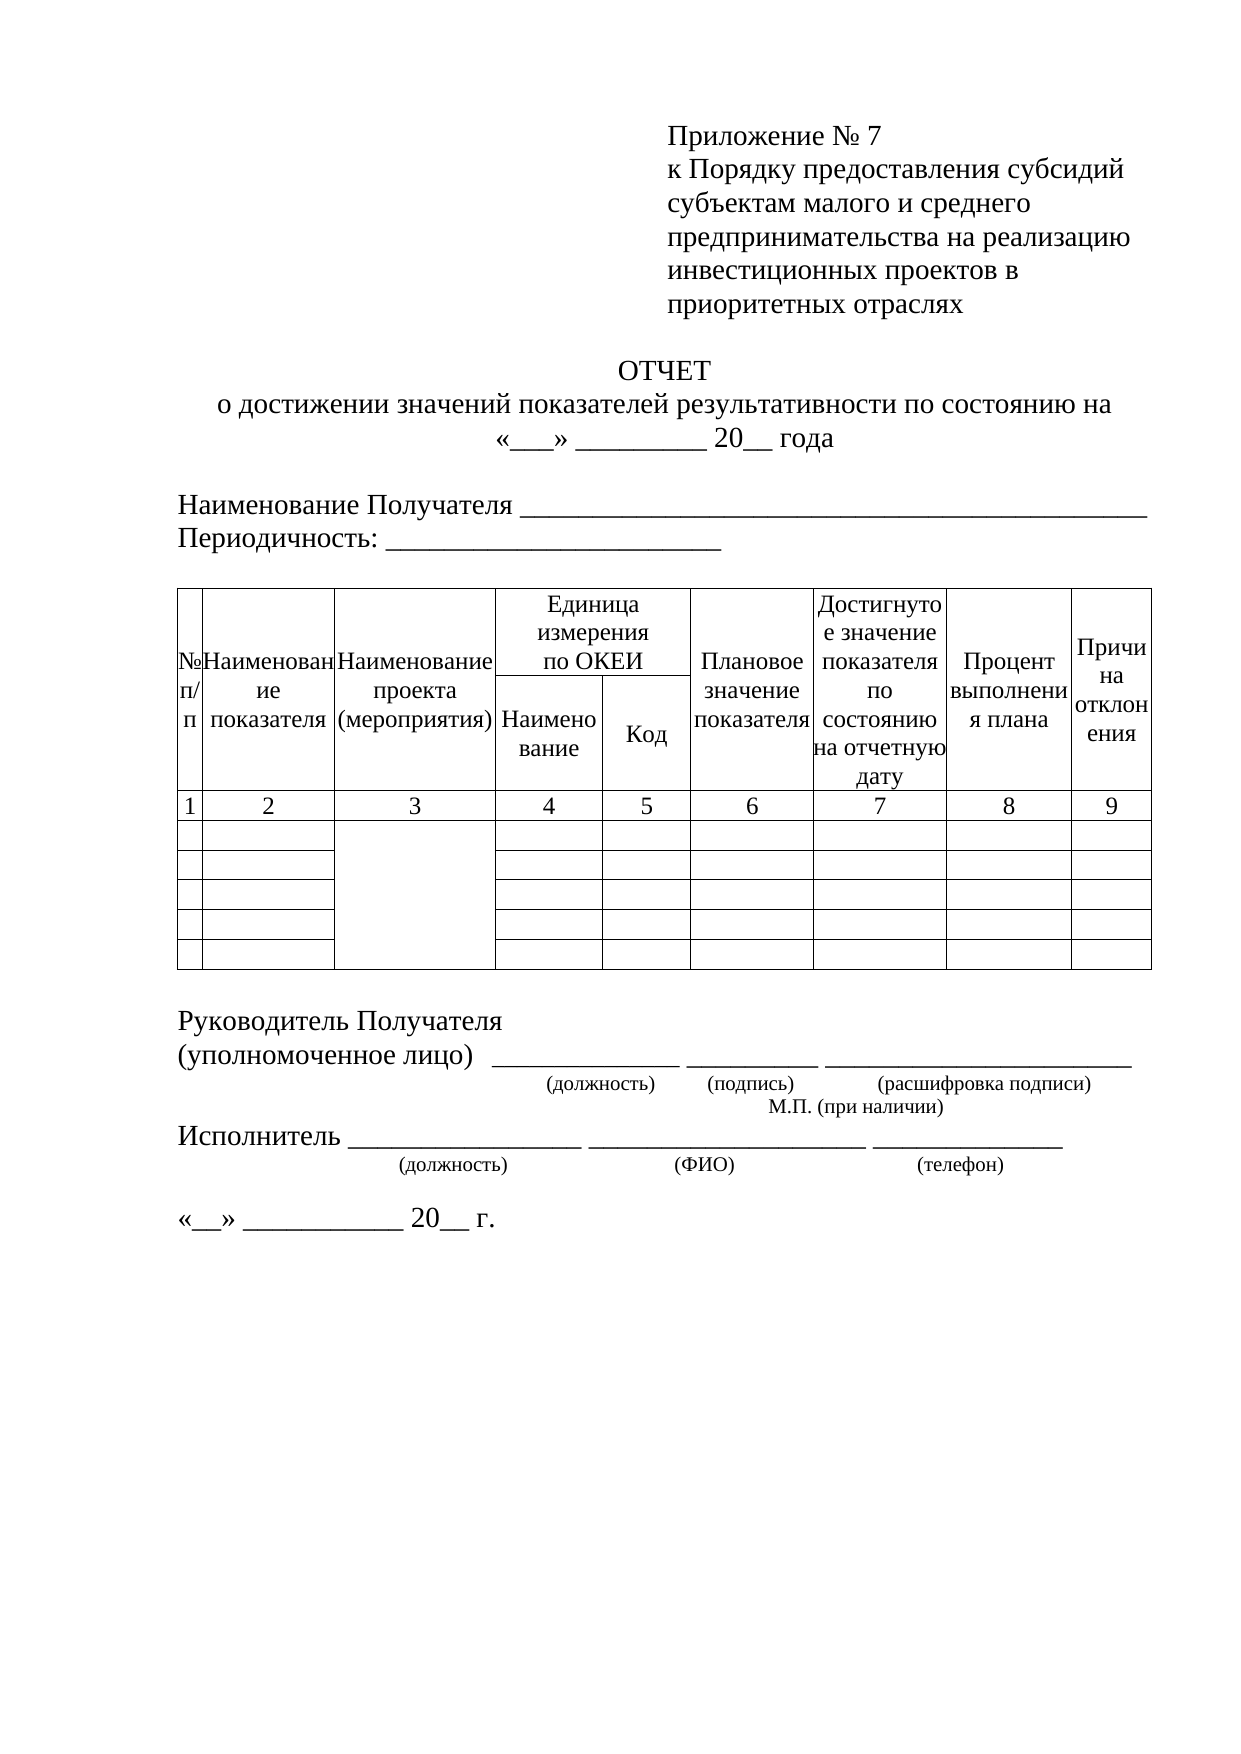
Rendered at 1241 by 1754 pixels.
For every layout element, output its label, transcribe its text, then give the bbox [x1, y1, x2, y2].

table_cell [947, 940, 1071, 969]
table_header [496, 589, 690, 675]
text Периодичность: _______________________ [177, 521, 1152, 554]
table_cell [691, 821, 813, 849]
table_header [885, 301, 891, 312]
text (уполномоченное лицо) _______________ _________ _____________________ [177, 1037, 1152, 1070]
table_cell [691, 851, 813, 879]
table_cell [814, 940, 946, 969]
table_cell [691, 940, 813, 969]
text Исполнитель ________________ ___________________ _____________ [177, 1118, 1152, 1152]
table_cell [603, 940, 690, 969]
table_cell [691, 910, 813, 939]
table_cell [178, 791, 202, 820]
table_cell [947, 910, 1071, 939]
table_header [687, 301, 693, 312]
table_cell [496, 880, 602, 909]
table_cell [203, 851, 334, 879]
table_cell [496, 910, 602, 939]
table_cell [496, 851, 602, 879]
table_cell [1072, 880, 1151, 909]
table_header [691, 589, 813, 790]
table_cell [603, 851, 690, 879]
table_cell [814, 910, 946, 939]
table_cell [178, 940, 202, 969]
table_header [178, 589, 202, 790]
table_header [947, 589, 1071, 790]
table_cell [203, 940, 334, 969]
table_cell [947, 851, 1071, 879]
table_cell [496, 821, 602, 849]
text Руководитель Получателя [177, 1003, 1152, 1037]
text Наименование Получателя ___________________________________________ [177, 487, 1152, 521]
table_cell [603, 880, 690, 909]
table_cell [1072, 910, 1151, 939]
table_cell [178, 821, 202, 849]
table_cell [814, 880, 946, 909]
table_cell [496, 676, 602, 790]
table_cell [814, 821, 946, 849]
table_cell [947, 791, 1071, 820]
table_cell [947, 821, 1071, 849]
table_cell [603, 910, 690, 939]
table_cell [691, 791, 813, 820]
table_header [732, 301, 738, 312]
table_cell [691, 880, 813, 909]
text «__» ___________ 20__ г. [177, 1200, 1152, 1234]
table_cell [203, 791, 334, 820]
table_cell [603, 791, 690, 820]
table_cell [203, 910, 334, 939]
text ОТЧЕТ [177, 353, 1152, 386]
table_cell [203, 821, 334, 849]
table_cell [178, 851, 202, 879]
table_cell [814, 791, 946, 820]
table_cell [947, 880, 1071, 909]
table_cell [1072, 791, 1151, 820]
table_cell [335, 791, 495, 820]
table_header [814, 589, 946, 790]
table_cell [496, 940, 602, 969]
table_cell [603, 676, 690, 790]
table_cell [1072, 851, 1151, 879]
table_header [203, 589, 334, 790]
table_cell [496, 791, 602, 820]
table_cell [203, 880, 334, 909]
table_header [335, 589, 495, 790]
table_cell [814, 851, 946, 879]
text о достижении значений показателей результативности по состоянию на «___» _________ 20__ года [177, 386, 1152, 453]
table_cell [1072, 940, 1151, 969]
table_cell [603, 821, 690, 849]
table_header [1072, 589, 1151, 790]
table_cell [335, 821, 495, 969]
text (должность) (подпись) (расшифровка подписи) [472, 1070, 1152, 1094]
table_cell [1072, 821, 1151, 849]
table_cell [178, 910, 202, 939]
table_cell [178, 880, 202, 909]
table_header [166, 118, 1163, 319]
text М.П. (при наличии) [768, 1094, 1152, 1118]
text (должность) (ФИО) (телефон) [325, 1152, 1152, 1176]
